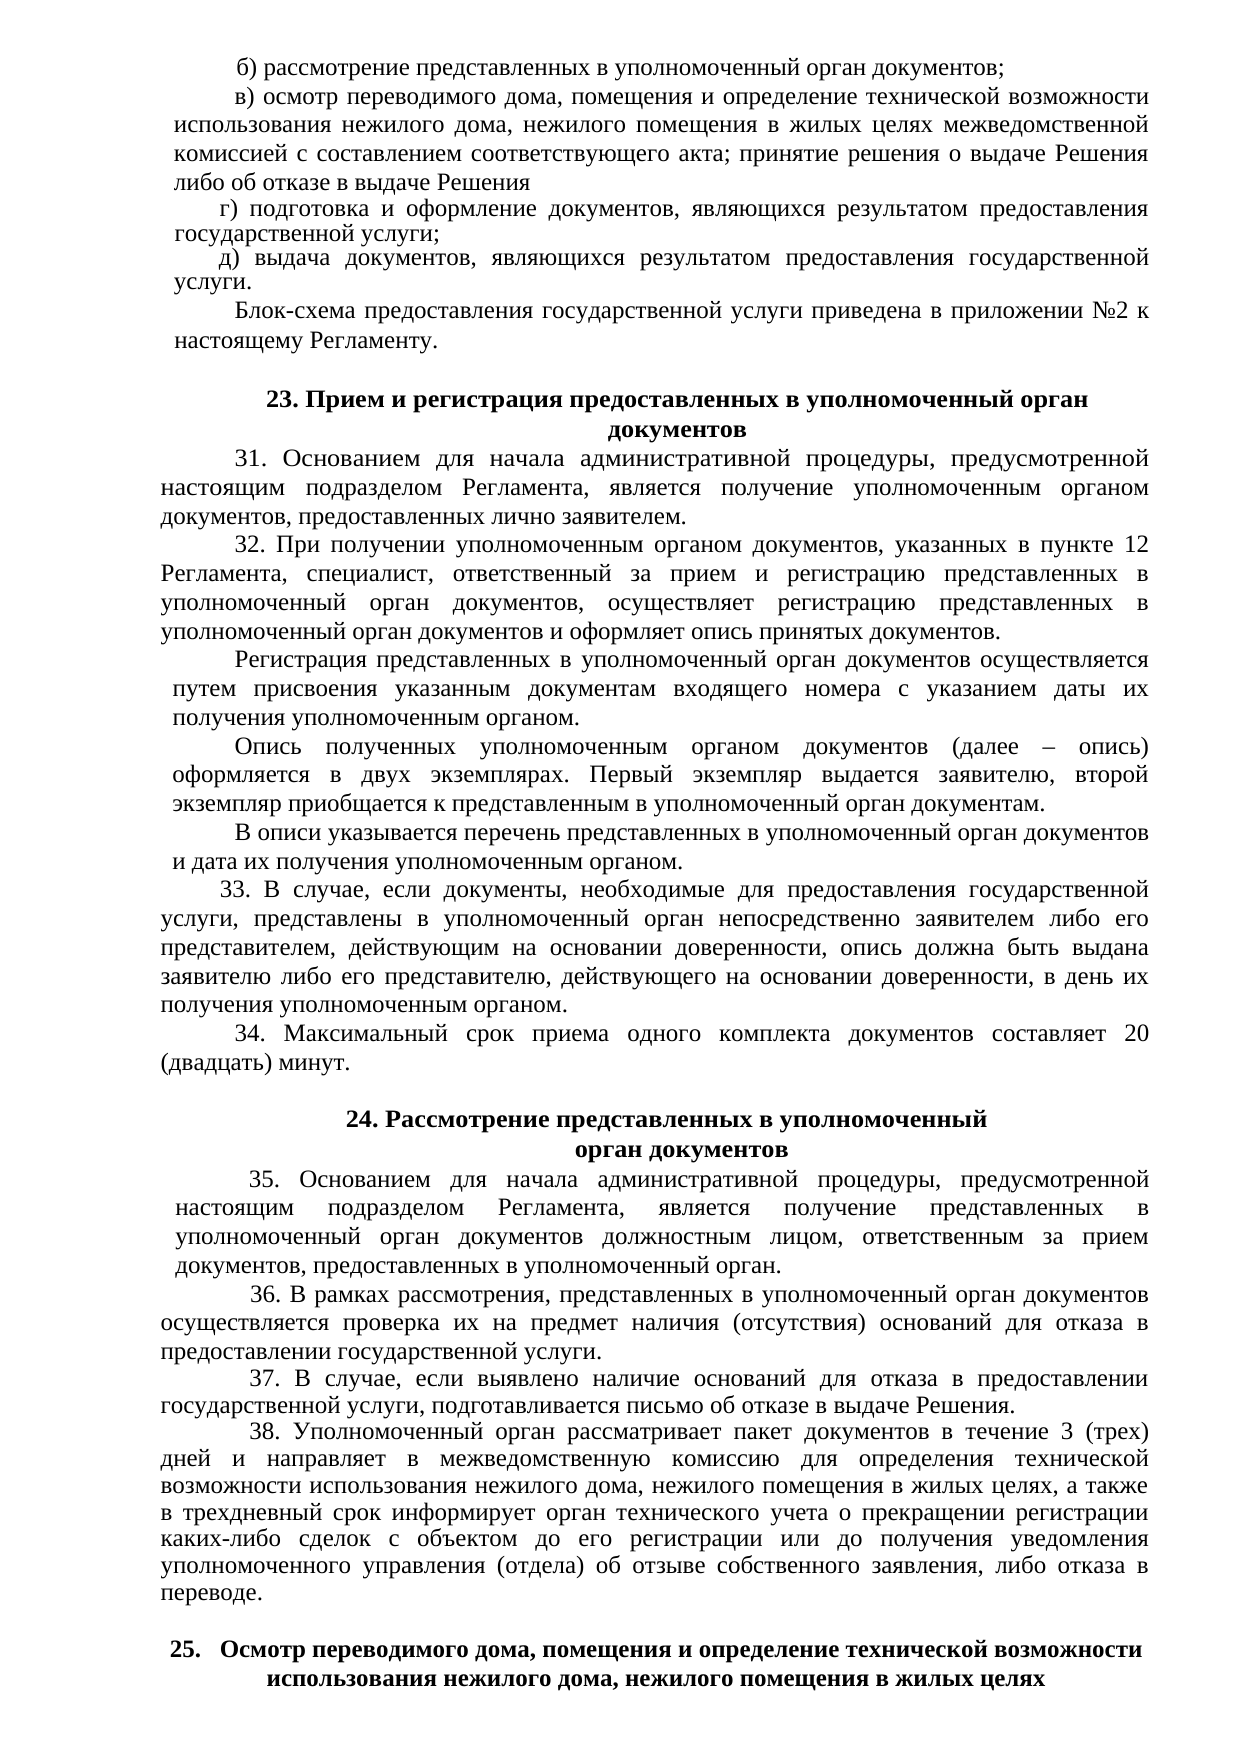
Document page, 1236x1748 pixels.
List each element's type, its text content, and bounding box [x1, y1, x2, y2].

text 38. Уполномоченный орган рассматривает пакет документов в течение 3 (трех) дней и направляет в межведомственную комиссию для определения технической возможности использования нежилого дома, нежилого помещения в жилых целях, а также в трехдневный срок информирует орган технического учета о прекращении регистрации каких-либо сделок с объектом до его регистрации или до получения уведомления уполномоченного управления (отдела) об отзыве собственного заявления, либо отказа в переводе. [160, 1418, 1150, 1606]
text 36. В рамках рассмотрения, представленных в уполномоченный орган документов осуществляется проверка их на предмет наличия (отсутствия) оснований для отказа в предоставлении государственной услуги. [160, 1279, 1150, 1365]
text 37. В случае, если выявлено наличие оснований для отказа в предоставлении государственной услуги, подготавливается письмо об отказе в выдаче Решения. [160, 1365, 1150, 1418]
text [160, 1634, 1152, 1691]
text В описи указывается перечень представленных в уполномоченный орган документов и дата их получения уполномоченным органом. [172, 817, 1150, 874]
text 24. Рассмотрение представленных в уполномоченный орган документов [338, 1104, 996, 1163]
text б) рассмотрение представленных в уполномоченный орган документов; [236, 52, 1150, 81]
list 35. Основанием для начала административной процедуры, предусмотренной настоящим подразделом Регламента, является получение представленных в уполномоченный орган документов должностным лицом, ответственным за прием документов, предоставленных в уполномоченный орган. [175, 1164, 1150, 1279]
text 31. Основанием для начала административной процедуры, предусмотренной настоящим подразделом Регламента, является получение уполномоченным органом документов, предоставленных лично заявителем. [160, 443, 1150, 529]
text Опись полученных уполномоченным органом документов (далее – опись) оформляется в двух экземплярах. Первый экземпляр выдается заявителю, второй экземпляр приобщается к представленным в уполномоченный орган документам. [172, 731, 1150, 817]
list 32. При получении уполномоченным органом документов, указанных в пункте 12 Регламента, специалист, ответственный за прием и регистрацию представленных в уполномоченный орган документов, осуществляет регистрацию представленных в уполномоченный орган документов и оформляет опись принятых документов. [160, 529, 1150, 644]
text д) выдача документов, являющихся результатом предоставления государственной услуги. [174, 246, 1150, 295]
text 23. Прием и регистрация предоставленных в уполномоченный орган документов [264, 384, 1091, 442]
text Регистрация представленных в уполномоченный орган документов осуществляется путем присвоения указанным документам входящего номера с указанием даты их получения уполномоченным органом. [172, 644, 1150, 731]
list 33. В случае, если документы, необходимые для предоставления государственной услуги, представлены в уполномоченный орган непосредственно заявителем либо его представителем, действующим на основании доверенности, опись должна быть выдана заявителю либо его представителю, действующего на основании доверенности, в день их получения уполномоченным органом. [160, 874, 1150, 1018]
text в) осмотр переводимого дома, помещения и определение технической возможности использования нежилого дома, нежилого помещения в жилых целях межведомственной комиссией с составлением соответствующего акта; принятие решения о выдаче Решения либо об отказе в выдаче Решения [174, 81, 1150, 196]
text Блок-схема предоставления государственной услуги приведена в приложении №2 к настоящему Регламенту. [174, 295, 1150, 354]
text г) подготовка и оформление документов, являющихся результатом предоставления государственной услуги; [174, 196, 1150, 246]
list 34. Максимальный срок приема одного комплекта документов составляет 20 (двадцать) минут. [160, 1018, 1150, 1076]
